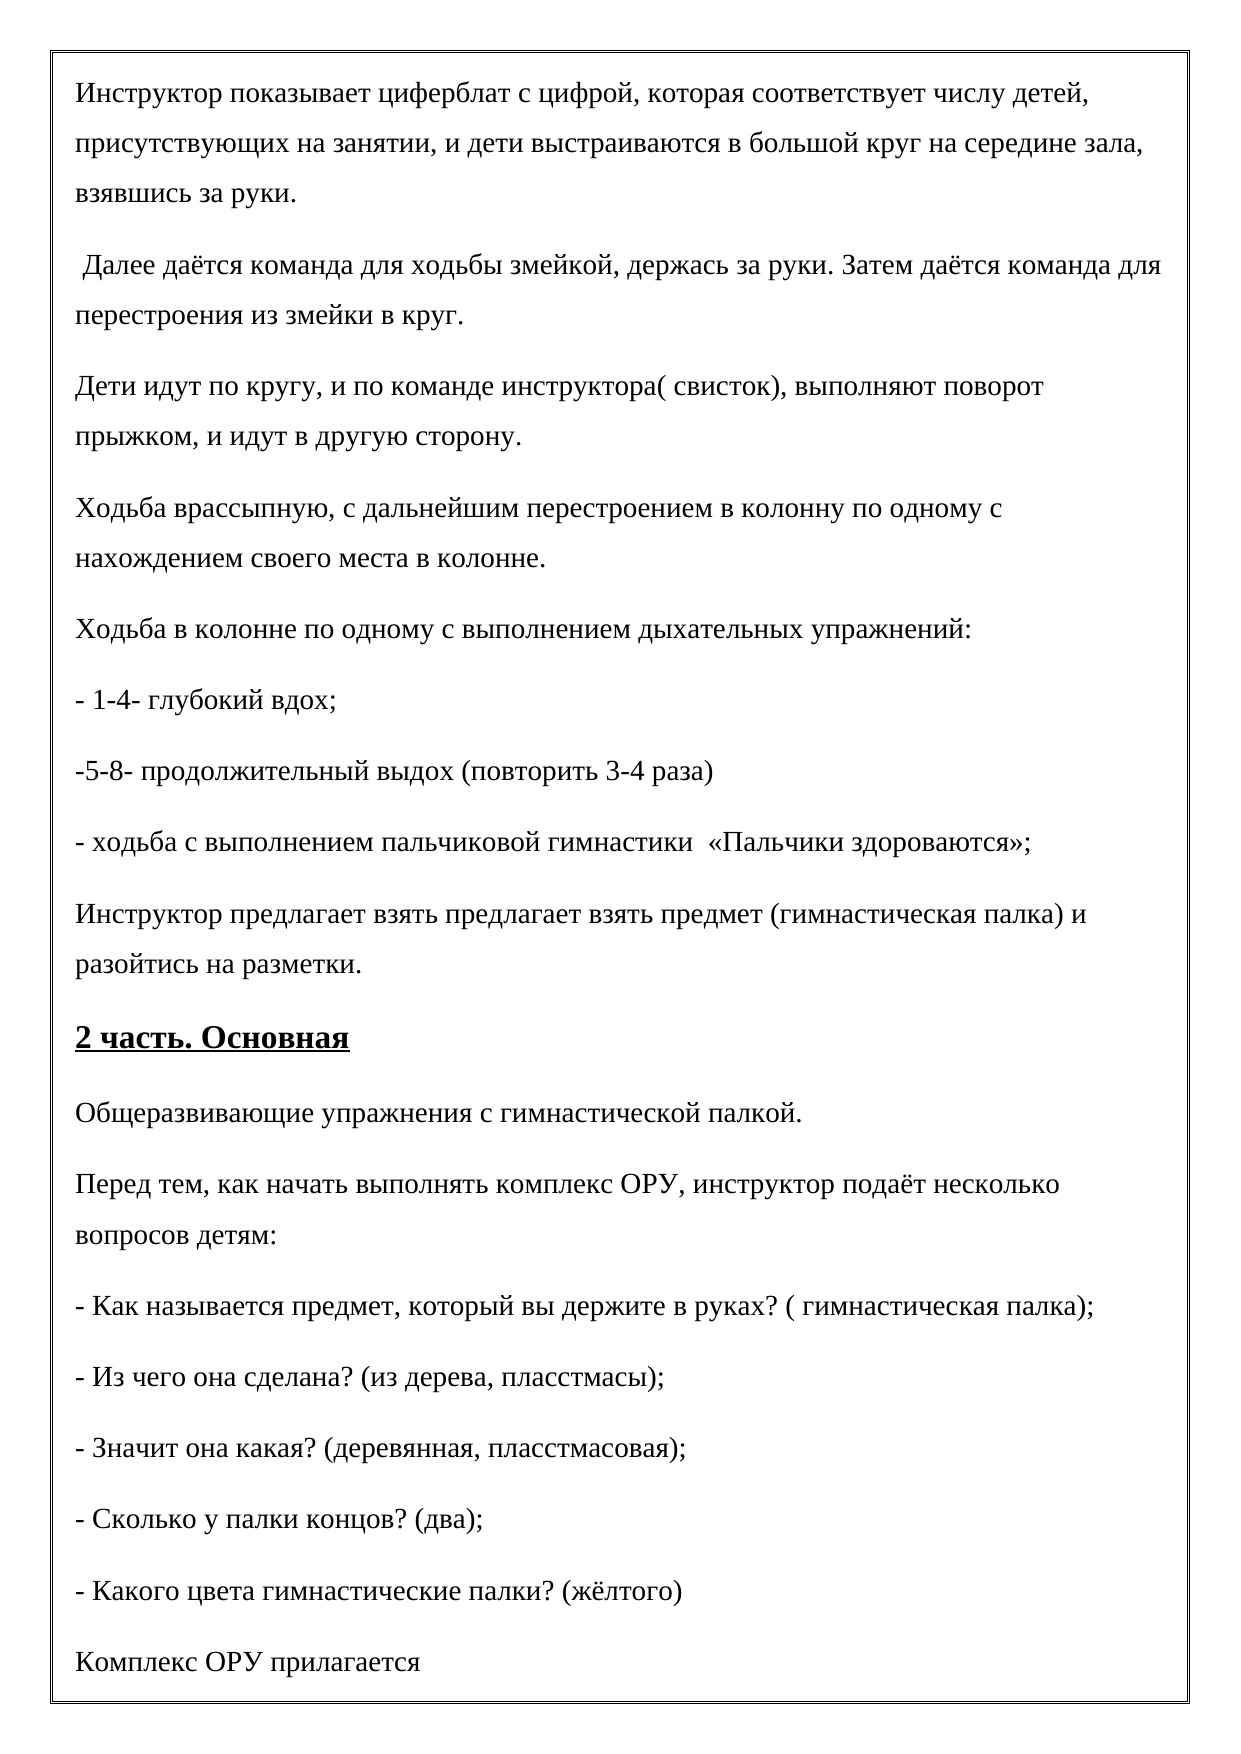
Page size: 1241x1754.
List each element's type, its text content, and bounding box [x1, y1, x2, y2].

text Ходьба в колонне по одному с выполнением дыхательных упражнений: [75, 611, 1165, 645]
text - ходьба с выполнением пальчиковой гимнастики «Пальчики здороваются»; [75, 824, 1165, 858]
text Перед тем, как начать выполнять комплекс ОРУ, инструктор подаёт несколько вопросов детям: [75, 1167, 1165, 1251]
text Общеразвивающие упражнения с гимнастической палкой. [75, 1096, 1165, 1129]
text -5-8- продолжительный выдох (повторить 3-4 раза) [75, 753, 1165, 787]
text Далее даётся команда для ходьбы змейкой, держась за руки. Затем даётся команда для перестроения из змейки в круг. [75, 247, 1165, 331]
text Инструктор показывает циферблат с цифрой, которая соответствует числу детей, присутствующих на занятии, и дети выстраиваются в большой круг на середине зала, взявшись за руки. [75, 75, 1165, 209]
text - Какого цвета гимнастические палки? (жёлтого) [75, 1573, 1165, 1606]
text 2 часть. Основная [75, 1017, 1165, 1056]
text - Из чего она сделана? (из дерева, пласстмасы); [75, 1359, 1165, 1393]
text - Как называется предмет, который вы держите в руках? ( гимнастическая палка); [75, 1288, 1165, 1322]
text Комплекс ОРУ прилагается [75, 1644, 1165, 1677]
text - Значит она какая? (деревянная, пласстмасовая); [75, 1430, 1165, 1464]
text Инструктор предлагает взять предлагает взять предмет (гимнастическая палка) и разойтись на разметки. [75, 896, 1165, 979]
text - Сколько у палки концов? (два); [75, 1502, 1165, 1535]
text Дети идут по кругу, и по команде инструктора( свисток), выполняют поворот прыжком, и идут в другую сторону. [75, 368, 1165, 452]
text Ходьба врассыпную, с дальнейшим перестроением в колонну по одному с нахождением своего места в колонне. [75, 490, 1165, 573]
text - 1-4- глубокий вдох; [75, 682, 1165, 716]
